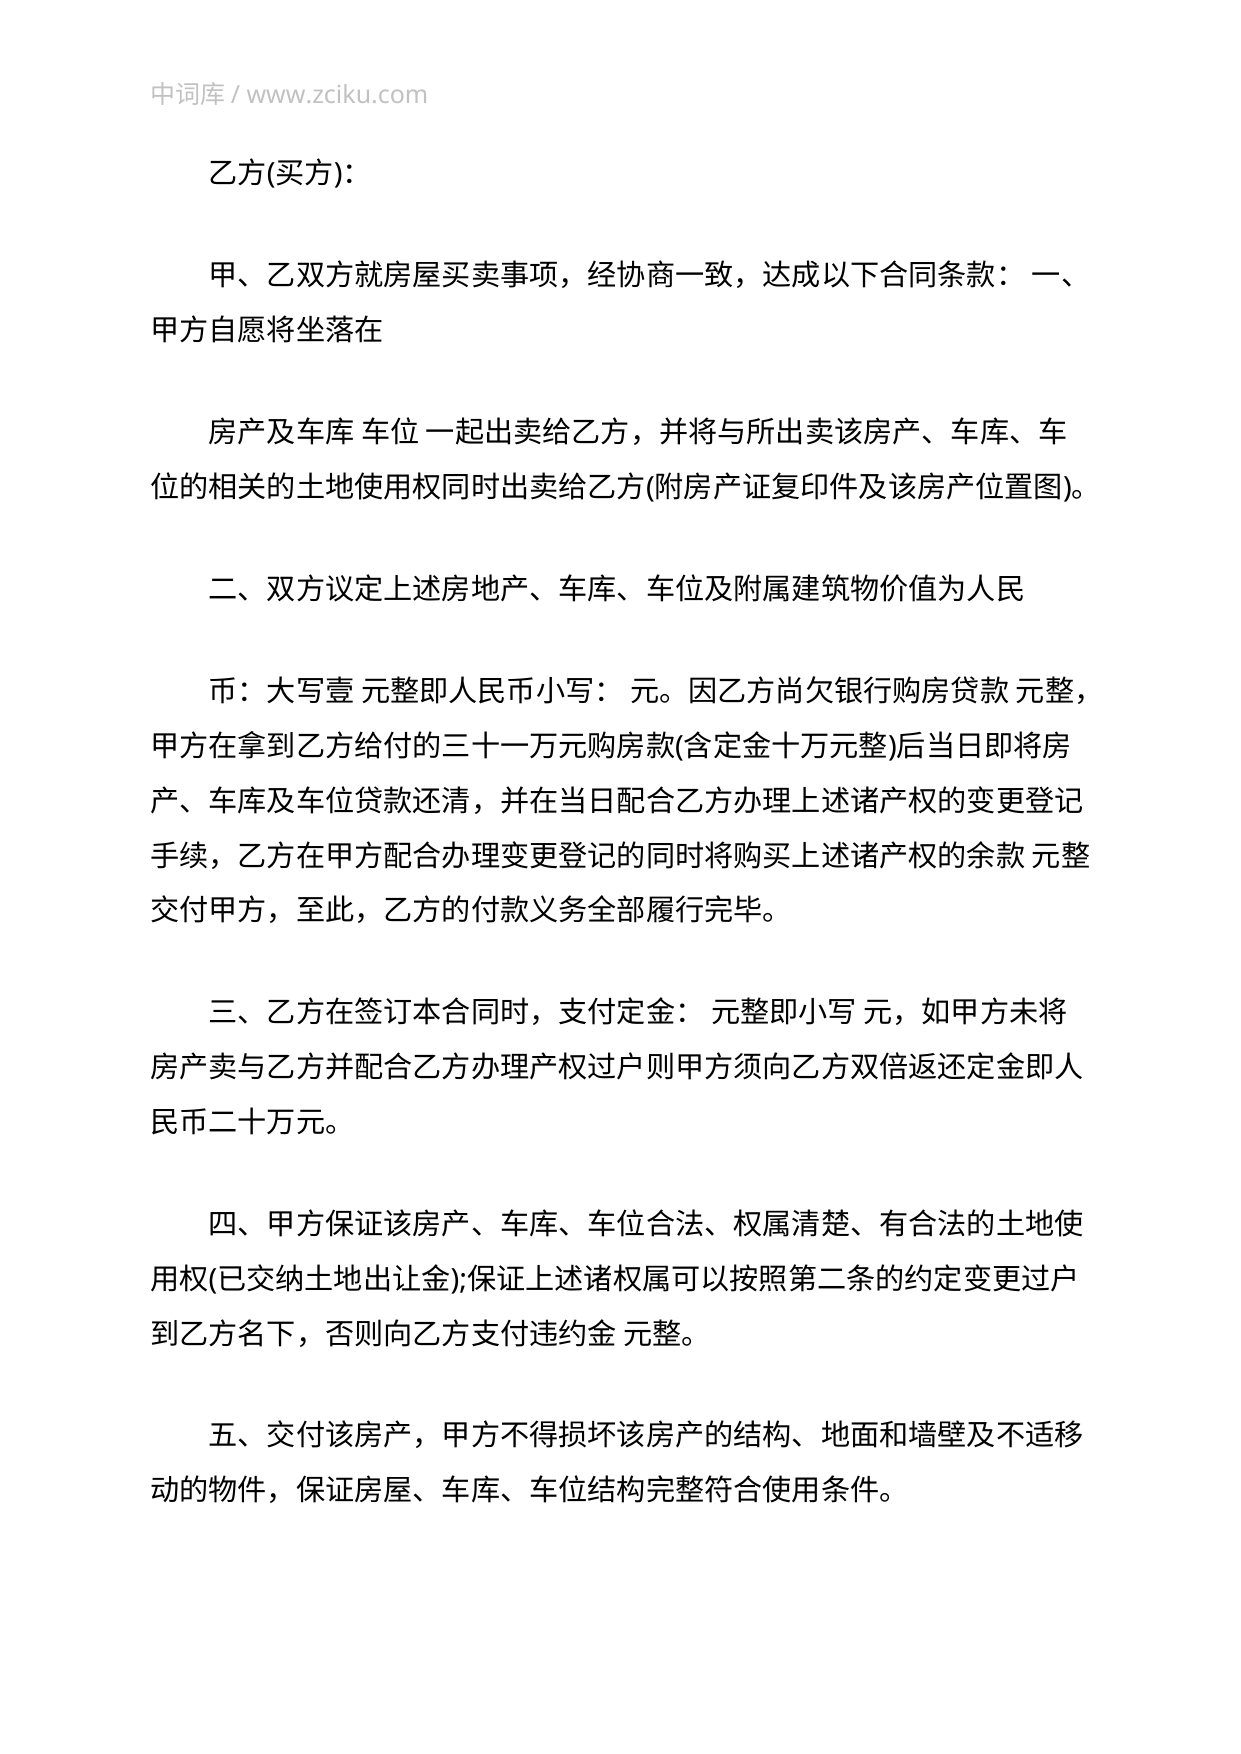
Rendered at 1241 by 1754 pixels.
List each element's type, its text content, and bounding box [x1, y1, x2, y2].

text 甲、乙双方就房屋买卖事项，经协商一致，达成以下合同条款： 一、甲方自愿将坐落在 [150, 252, 1090, 349]
text 乙方(买方)： [150, 150, 1090, 192]
text 房产及车库 车位 一起出卖给乙方，并将与所出卖该房产、车库、车位的相关的土地使用权同时出卖给乙方(附房产证复印件及该房产位置图)。 [150, 409, 1090, 506]
text 币：大写壹 元整即人民币小写： 元。因乙方尚欠银行购房贷款 元整，甲方在拿到乙方给付的三十一万元购房款(含定金十万元整)后当日即将房产、车库及车位贷款还清，并在当日配合乙方办理上述诸产权的变更登记手续，乙方在甲方配合办理变更登记的同时将购买上述诸产权的余款 元整交付甲方，至此，乙方的付款义务全部履行完毕。 [150, 667, 1090, 929]
text 三、乙方在签订本合同时，支付定金： 元整即小写 元，如甲方未将房产卖与乙方并配合乙方办理产权过户则甲方须向乙方双倍返还定金即人民币二十万元。 [150, 989, 1090, 1141]
text 四、甲方保证该房产、车库、车位合法、权属清楚、有合法的土地使用权(已交纳土地出让金);保证上述诸权属可以按照第二条的约定变更过户到乙方名下，否则向乙方支付违约金 元整。 [150, 1200, 1090, 1352]
text 二、双方议定上述房地产、车库、车位及附属建筑物价值为人民 [150, 566, 1090, 608]
text 五、交付该房产，甲方不得损坏该房产的结构、地面和墙壁及不适移动的物件，保证房屋、车库、车位结构完整符合使用条件。 [150, 1412, 1090, 1509]
